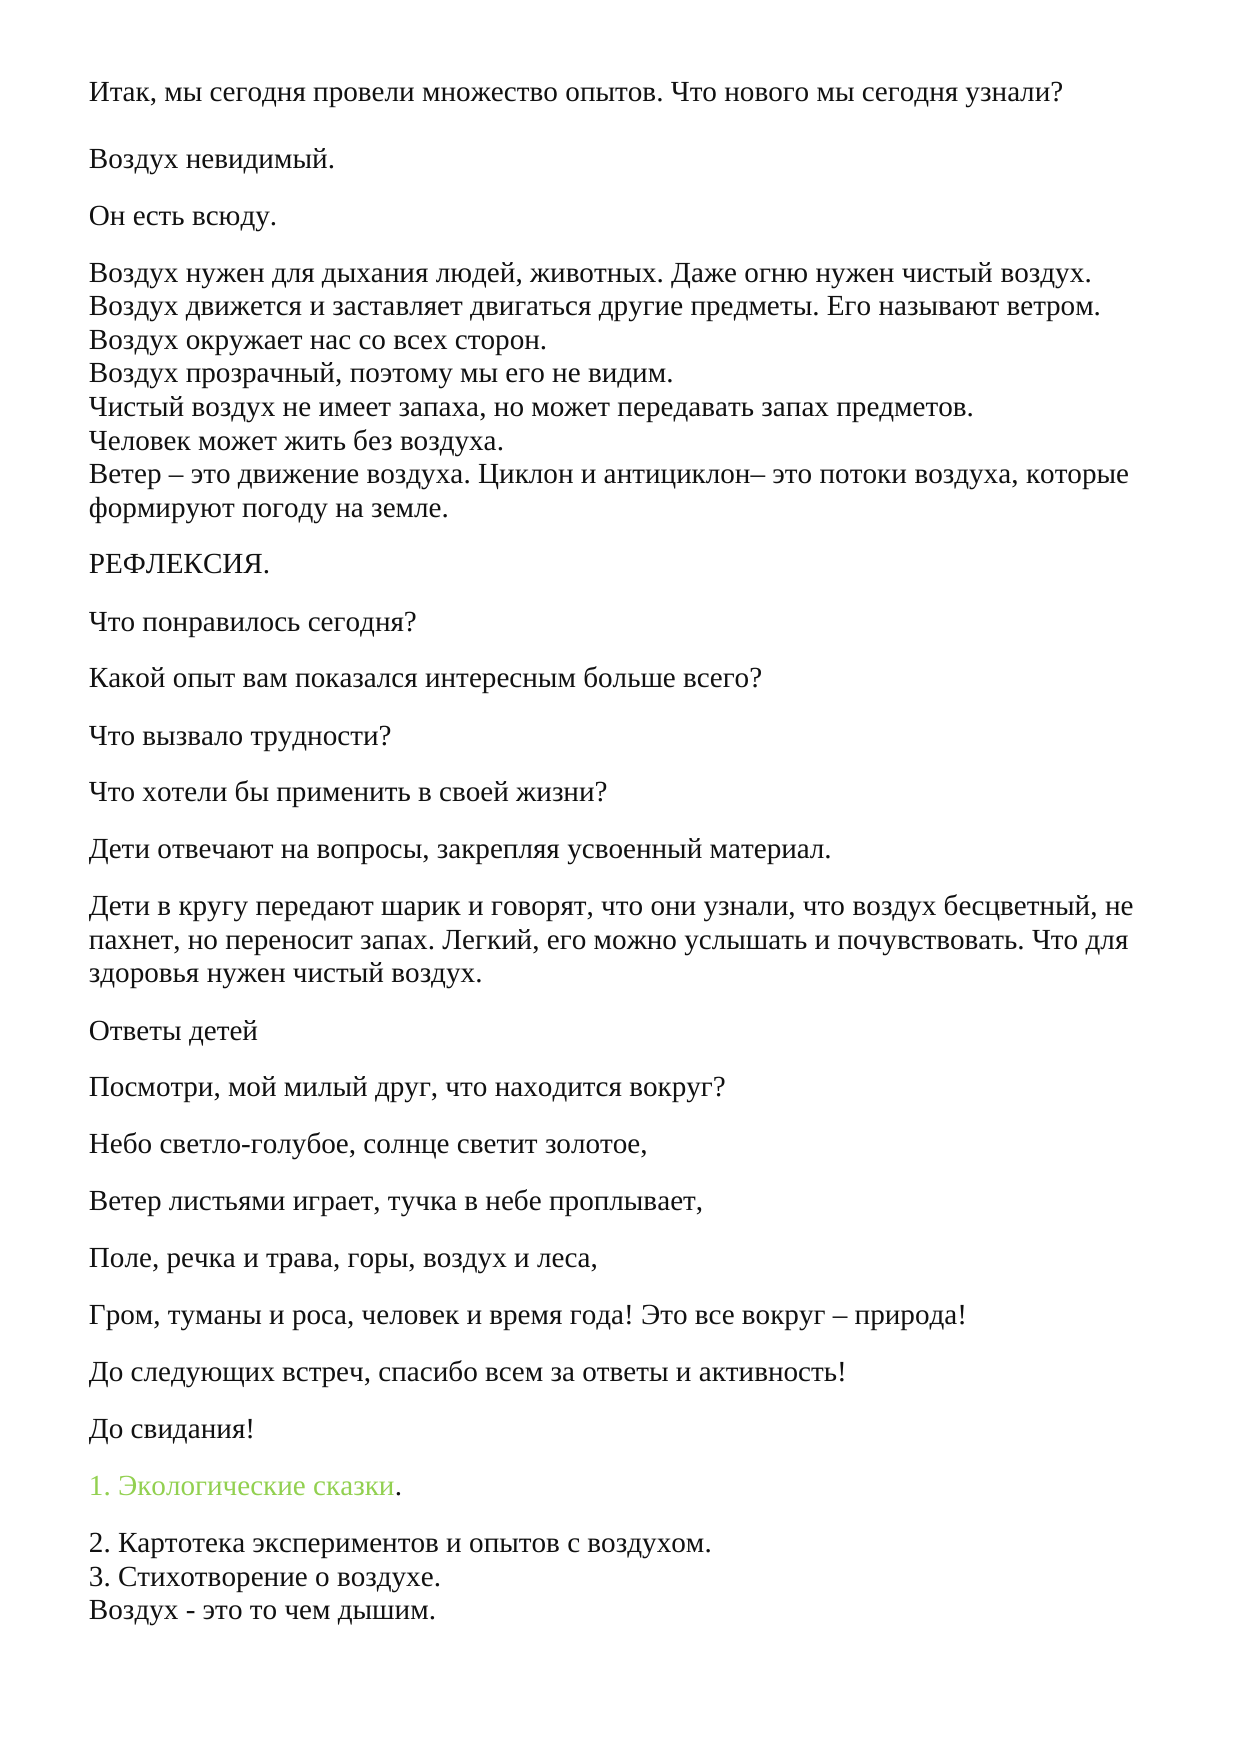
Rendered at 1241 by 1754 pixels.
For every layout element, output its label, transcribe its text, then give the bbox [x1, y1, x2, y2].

text Небо светло-голубое, солнце светит золотое, [89, 1127, 1152, 1160]
text Гром, туманы и роса, человек и время года! Это все вокруг – природа! [89, 1297, 1152, 1331]
text Чистый воздух не имеет запаха, но может передавать запах предметов. [89, 389, 1152, 423]
text Воздух окружает нас со всех сторон. [89, 322, 1152, 356]
text До свидания! [89, 1411, 1152, 1445]
text 2. Картотека экспериментов и опытов с воздухом. [89, 1525, 1152, 1559]
text Что вызвало трудности? [89, 718, 1152, 751]
text Какой опыт вам показался интересным больше всего? [89, 661, 1152, 694]
text Что хотели бы применить в своей жизни? [89, 774, 1152, 808]
text Дети в кругу передают шарик и говорят, что они узнали, что воздух бесцветный, не пахнет, но переносит запах. Легкий, его можно услышать и почувствовать. Что для здоровья нужен чистый воздух. [89, 888, 1152, 989]
text Воздух прозрачный, поэтому мы его не видим. [89, 356, 1152, 389]
text 3. Стихотворение о воздухе. [89, 1559, 1152, 1592]
text Ветер листьями играет, тучка в небе проплывает, [89, 1183, 1152, 1217]
text Что понравилось сегодня? [89, 604, 1152, 637]
text Ветер – это движение воздуха. Циклон и антициклон– это потоки воздуха, которые формируют погоду на земле. [89, 456, 1152, 523]
text Человек может жить без воздуха. [89, 423, 1152, 456]
text Воздух невидимый. [89, 141, 1152, 174]
text Поле, речка и трава, горы, воздух и леса, [89, 1241, 1152, 1274]
text Воздух - это то чем дышим. [89, 1592, 1152, 1626]
text Посмотри, мой милый друг, что находится вокруг? [89, 1069, 1152, 1103]
text 1. Экологические сказки. [89, 1468, 1152, 1502]
text Итак, мы сегодня провели множество опытов. Что нового мы сегодня узнали? [89, 74, 1152, 107]
text Воздух движется и заставляет двигаться другие предметы. Его называют ветром. [89, 288, 1152, 322]
text До следующих встреч, спасибо всем за ответы и активность! [89, 1354, 1152, 1388]
text Ответы детей [89, 1013, 1152, 1046]
text Дети отвечают на вопросы, закрепляя усвоенный материал. [89, 832, 1152, 865]
text РЕФЛЕКСИЯ. [89, 547, 1152, 580]
text Воздух нужен для дыхания людей, животных. Даже огню нужен чистый воздух. [89, 255, 1152, 288]
text Он есть всюду. [89, 198, 1152, 231]
